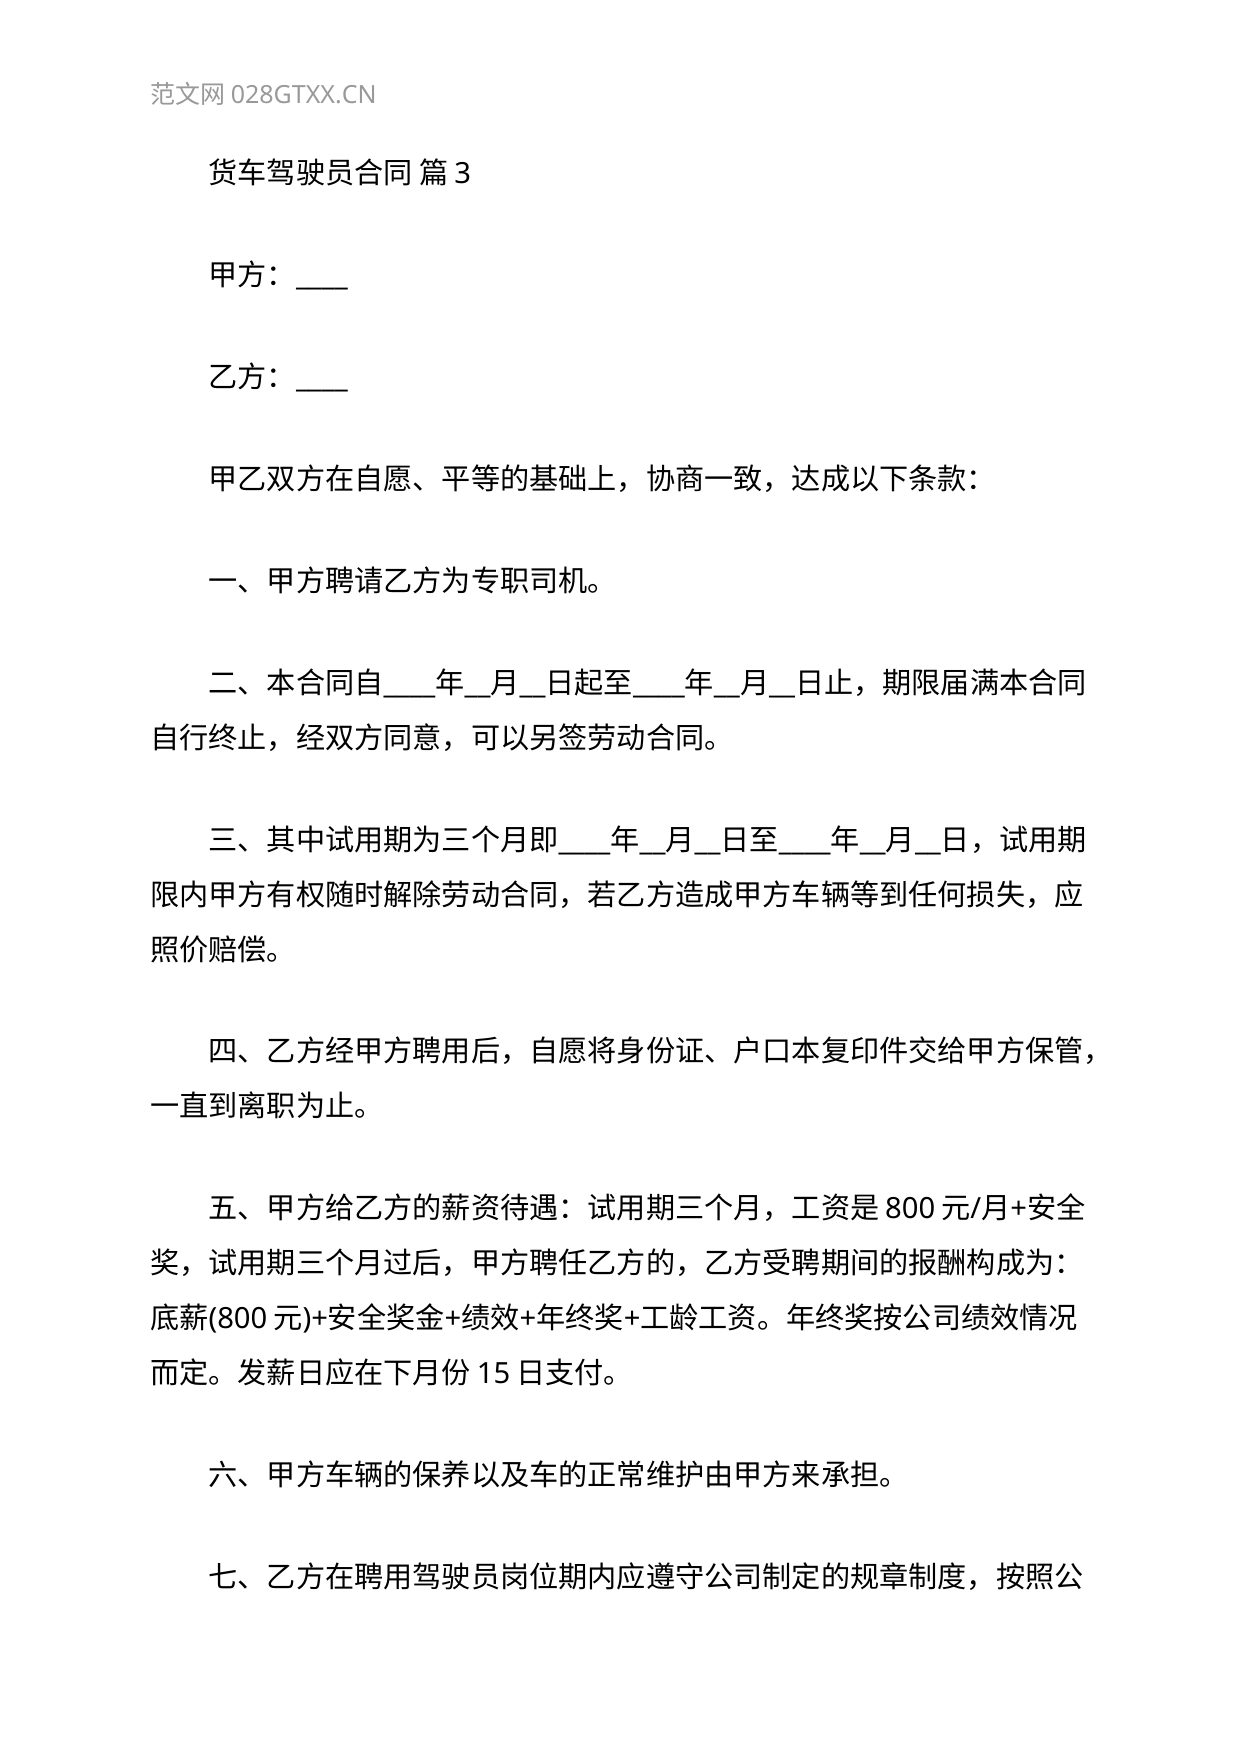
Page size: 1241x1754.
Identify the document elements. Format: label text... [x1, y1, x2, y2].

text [150, 1553, 1090, 1596]
text 二、本合同自____年__月__日起至____年__月__日止，期限届满本合同自行终止，经双方同意，可以另签劳动合同。 [150, 659, 1090, 757]
text 乙方：____ [150, 354, 1090, 396]
text 四、乙方经甲方聘用后，自愿将身份证、户口本复印件交给甲方保管，一直到离职为止。 [150, 1028, 1090, 1125]
text 三、其中试用期为三个月即____年__月__日至____年__月__日，试用期限内甲方有权随时解除劳动合同，若乙方造成甲方车辆等到任何损失，应照价赔偿。 [150, 816, 1090, 968]
text 五、甲方给乙方的薪资待遇：试用期三个月，工资是800元/月+安全奖，试用期三个月过后，甲方聘任乙方的，乙方受聘期间的报酬构成为：底薪(800元)+安全奖金+绩效+年终奖+工龄工资。年终奖按公司绩效情况而定。发薪日应在下月份15日支付。 [150, 1184, 1090, 1392]
text 六、甲方车辆的保养以及车的正常维护由甲方来承担。 [150, 1451, 1090, 1494]
text 甲方：____ [150, 252, 1090, 294]
text 一、甲方聘请乙方为专职司机。 [150, 558, 1090, 600]
text 货车驾驶员合同 篇3 [150, 150, 1090, 192]
text 甲乙双方在自愿、平等的基础上，协商一致，达成以下条款： [150, 456, 1090, 498]
